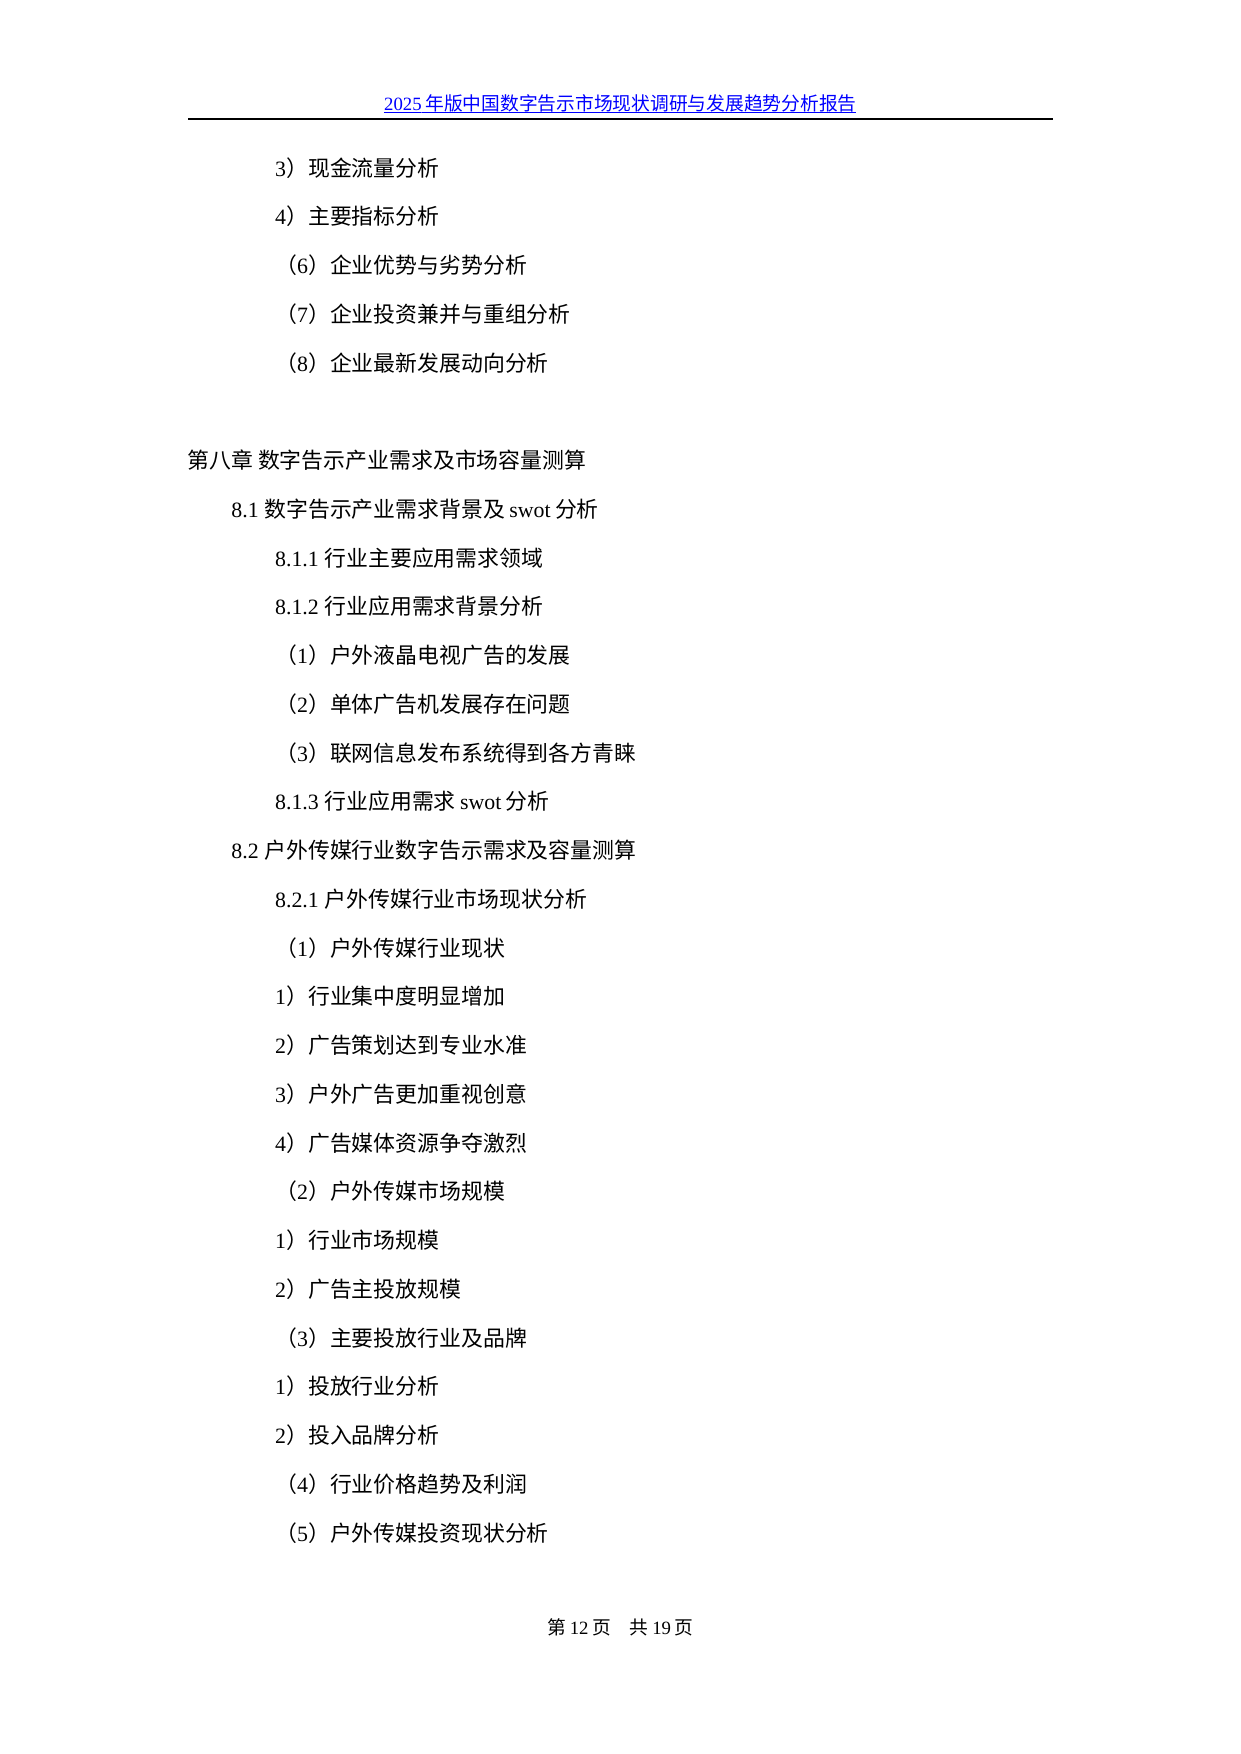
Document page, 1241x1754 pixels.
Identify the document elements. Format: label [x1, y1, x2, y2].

text [187, 150, 1053, 1548]
